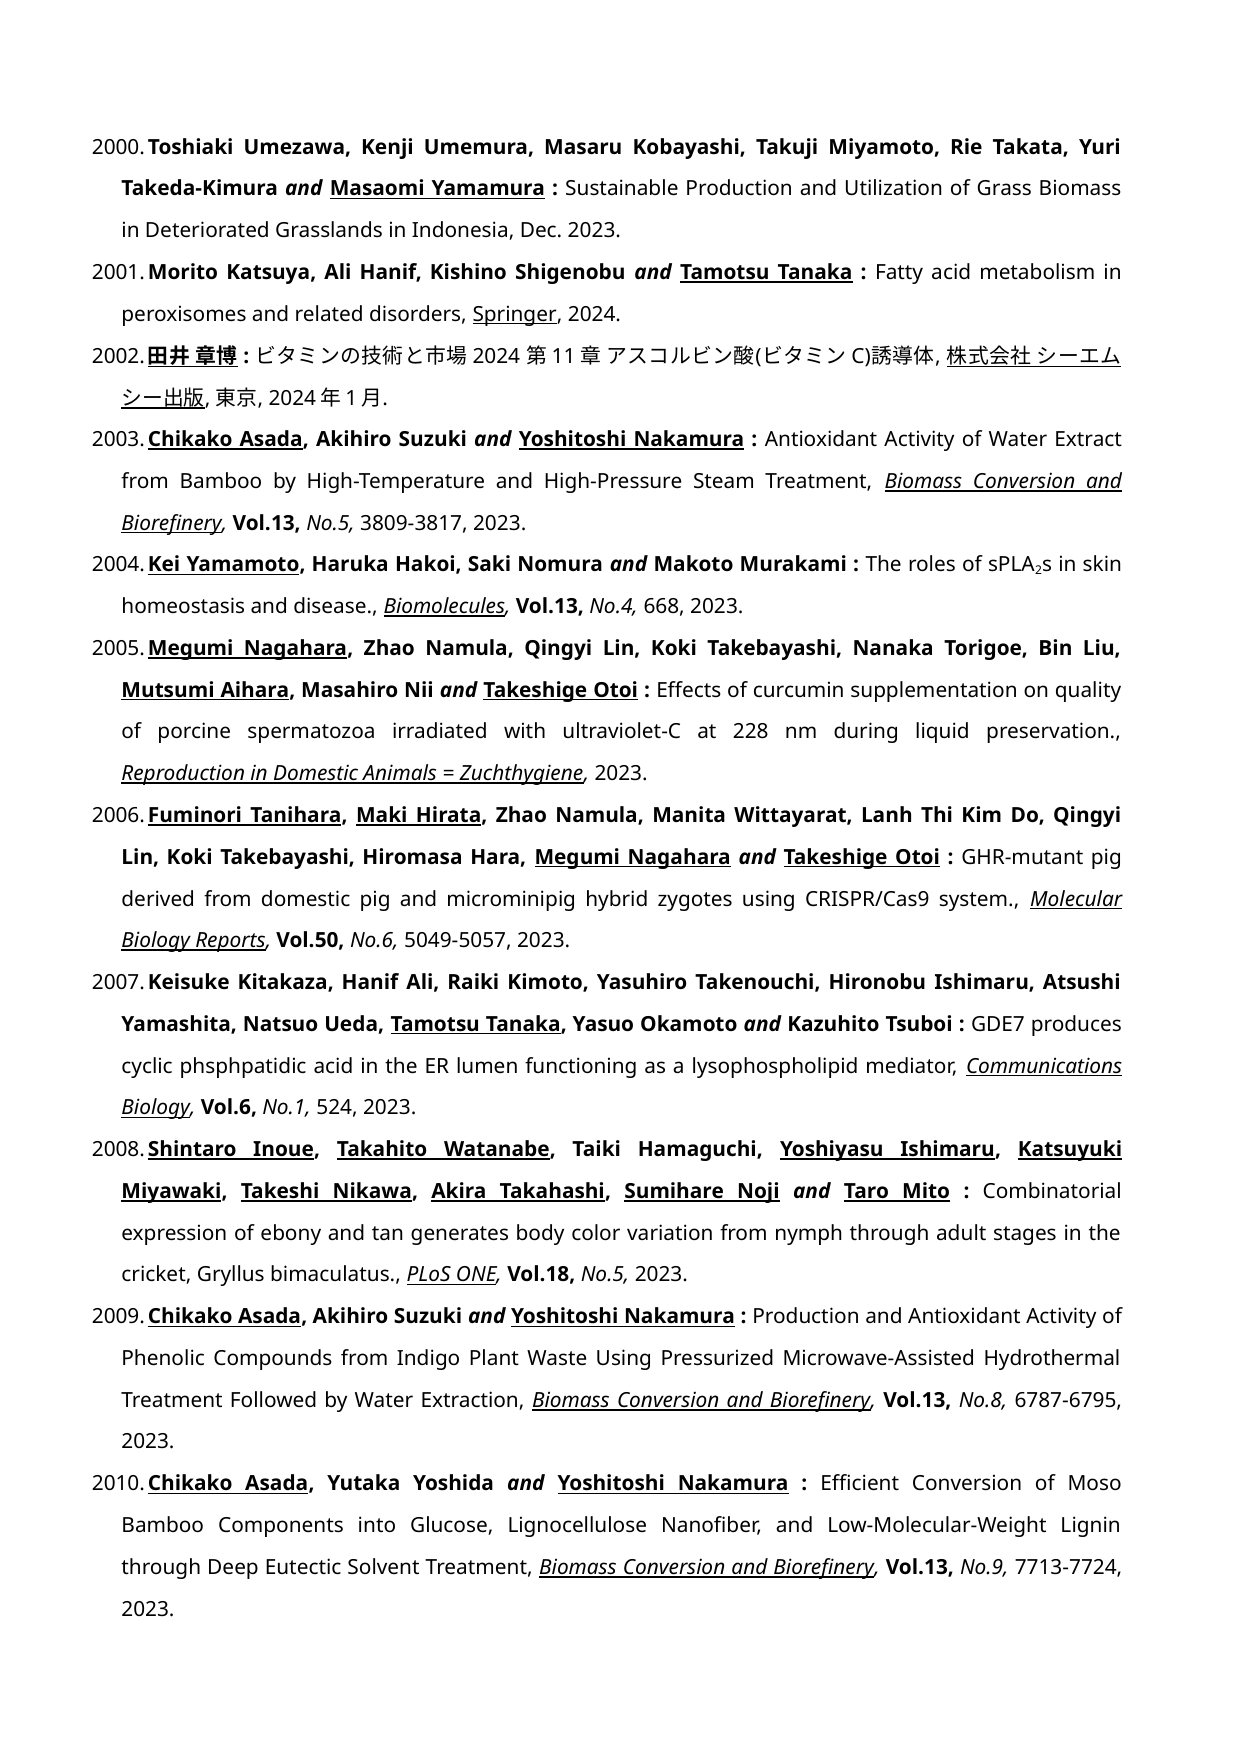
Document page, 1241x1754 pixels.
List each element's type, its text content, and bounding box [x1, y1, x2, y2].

list Kei Yamamoto, Haruka Hakoi, Saki Nomura and Makoto Murakami : The roles of sPLA2s in skin homeostasis and disease., Biomolecules, Vol.13, No.4, 668, 2023. [92, 543, 1122, 626]
list Megumi Nagahara, Zhao Namula, Qingyi Lin, Koki Takebayashi, Nanaka Torigoe, Bin Liu, Mutsumi Aihara, Masahiro Nii and Takeshige Otoi : Effects of curcumin supplementation on quality of porcine spermatozoa irradiated with ultraviolet-C at 228 nm during liquid preservation., Reproduction in Domestic Animals = Zuchthygiene, 2023. [92, 626, 1122, 793]
list Chikako Asada, Akihiro Suzuki and Yoshitoshi Nakamura : Antioxidant Activity of Water Extract from Bamboo by High-Temperature and High-Pressure Steam Treatment, Biomass Conversion and Biorefinery, Vol.13, No.5, 3809-3817, 2023. [92, 417, 1122, 543]
list Chikako Asada, Yutaka Yoshida and Yoshitoshi Nakamura : Efficient Conversion of Moso Bamboo Components into Glucose, Lignocellulose Nanofiber, and Low-Molecular-Weight Lignin through Deep Eutectic Solvent Treatment, Biomass Conversion and Biorefinery, Vol.13, No.9, 7713-7724, 2023. [92, 1462, 1122, 1629]
list Fuminori Tanihara, Maki Hirata, Zhao Namula, Manita Wittayarat, Lanh Thi Kim Do, Qingyi Lin, Koki Takebayashi, Hiromasa Hara, Megumi Nagahara and Takeshige Otoi : GHR-mutant pig derived from domestic pig and microminipig hybrid zygotes using CRISPR/Cas9 system., Molecular Biology Reports, Vol.50, No.6, 5049-5057, 2023. [92, 793, 1122, 961]
list Shintaro Inoue, Takahito Watanabe, Taiki Hamaguchi, Yoshiyasu Ishimaru, Katsuyuki Miyawaki, Takeshi Nikawa, Akira Takahashi, Sumihare Noji and Taro Mito : Combinatorial expression of ebony and tan generates body color variation from nymph through adult stages in the cricket, Gryllus bimaculatus., PLoS ONE, Vol.18, No.5, 2023. [92, 1128, 1122, 1295]
list Chikako Asada, Akihiro Suzuki and Yoshitoshi Nakamura : Production and Antioxidant Activity of Phenolic Compounds from Indigo Plant Waste Using Pressurized Microwave-Assisted Hydrothermal Treatment Followed by Water Extraction, Biomass Conversion and Biorefinery, Vol.13, No.8, 6787-6795, 2023. [92, 1295, 1122, 1462]
list Keisuke Kitakaza, Hanif Ali, Raiki Kimoto, Yasuhiro Takenouchi, Hironobu Ishimaru, Atsushi Yamashita, Natsuo Ueda, Tamotsu Tanaka, Yasuo Okamoto and Kazuhito Tsuboi : GDE7 produces cyclic phsphpatidic acid in the ER lumen functioning as a lysophospholipid mediator, Communications Biology, Vol.6, No.1, 524, 2023. [92, 961, 1122, 1128]
list 田井 章博 : ビタミンの技術と市場2024 第11章 アスコルビン酸(ビタミンC)誘導体, 株式会社 シーエムシー出版, 東京, 2024年1月. [92, 334, 1122, 417]
list Morito Katsuya, Ali Hanif, Kishino Shigenobu and Tamotsu Tanaka : Fatty acid metabolism in peroxisomes and related disorders, Springer, 2024. [92, 250, 1122, 334]
list Toshiaki Umezawa, Kenji Umemura, Masaru Kobayashi, Takuji Miyamoto, Rie Takata, Yuri Takeda-Kimura and Masaomi Yamamura : Sustainable Production and Utilization of Grass Biomass in Deteriorated Grasslands in Indonesia, Dec. 2023. [92, 125, 1122, 250]
